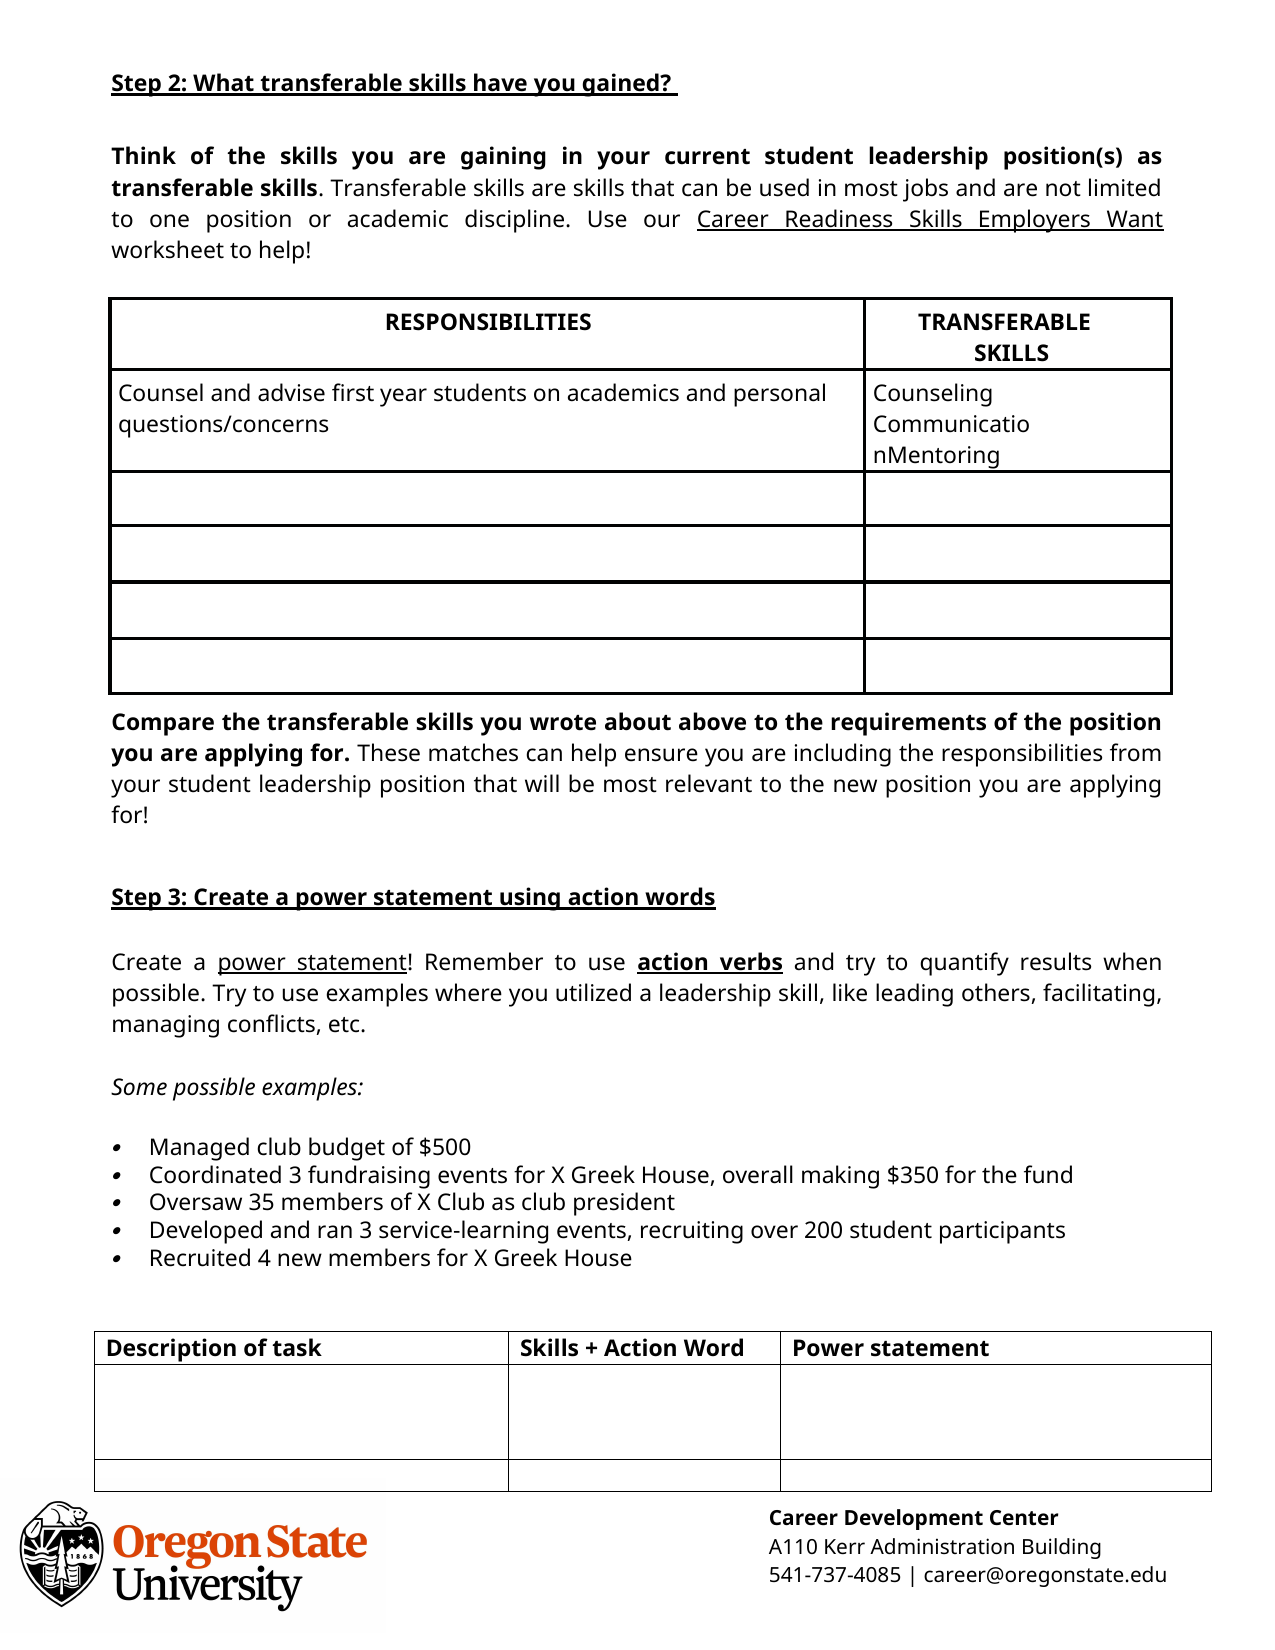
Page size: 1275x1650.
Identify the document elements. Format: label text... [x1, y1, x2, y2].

table_cell [509, 1365, 780, 1459]
text Some possible examples: [111, 1071, 1248, 1102]
table_cell Counseling CommunicationMentoring [866, 371, 1170, 470]
table_header Power statement [781, 1332, 1211, 1363]
table_cell [112, 584, 863, 637]
list Developed and ran 3 service-learning events, recruiting over 200 student participants [111, 1216, 1248, 1244]
table_cell [781, 1365, 1211, 1459]
list Oversaw 35 members of X Club as club president [111, 1189, 1248, 1216]
list Coordinated 3 fundraising events for X Greek House, overall making $350 for the fund [111, 1161, 1248, 1189]
text Step 3: Create a power statement using action words [111, 880, 1248, 912]
table_cell [95, 1365, 508, 1459]
subtitle Step 2: What transferable skills have you gained? [111, 67, 1248, 98]
table_cell [112, 473, 863, 524]
table_header Description of task [95, 1332, 508, 1363]
table_cell [112, 527, 863, 580]
list Managed club budget of $500 [111, 1133, 1248, 1161]
table_header TRANSFERABLE SKILLS [866, 300, 1170, 368]
table_header RESPONSIBILITIES [112, 300, 863, 368]
table_cell [112, 640, 863, 692]
table_cell [866, 640, 1170, 692]
table_cell [866, 527, 1170, 580]
table_cell [509, 1460, 780, 1491]
text Compare the transferable skills you wrote about above to the requirements of the position you are applying for. These matches can help ensure you are including the responsibilities from your student leadership position that will be most relevant to the new position you are applying for! [111, 706, 1163, 831]
text Create a power statement! Remember to use action verbs and try to quantify results when possible. Try to use examples where you utilized a leadership skill, like leading others, facilitating, managing conflicts, etc. [111, 946, 1163, 1039]
table_cell Counsel and advise first year students on academics and personal questions/concerns [112, 371, 863, 470]
table_cell [866, 584, 1170, 637]
table_cell [95, 1460, 508, 1491]
table_cell [781, 1460, 1211, 1491]
table_header Skills + Action Word [509, 1332, 780, 1363]
text Think of the skills you are gaining in your current student leadership position(s) as transferable skills. Transferable skills are skills that can be used in most jobs and are not limited to one position or academic discipline. Use our Career Readiness Skills Employers Want worksheet to help! [111, 140, 1163, 265]
picture [0, 1478, 386, 1633]
table_cell [866, 473, 1170, 524]
list Recruited 4 new members for X Greek House [111, 1244, 1248, 1272]
